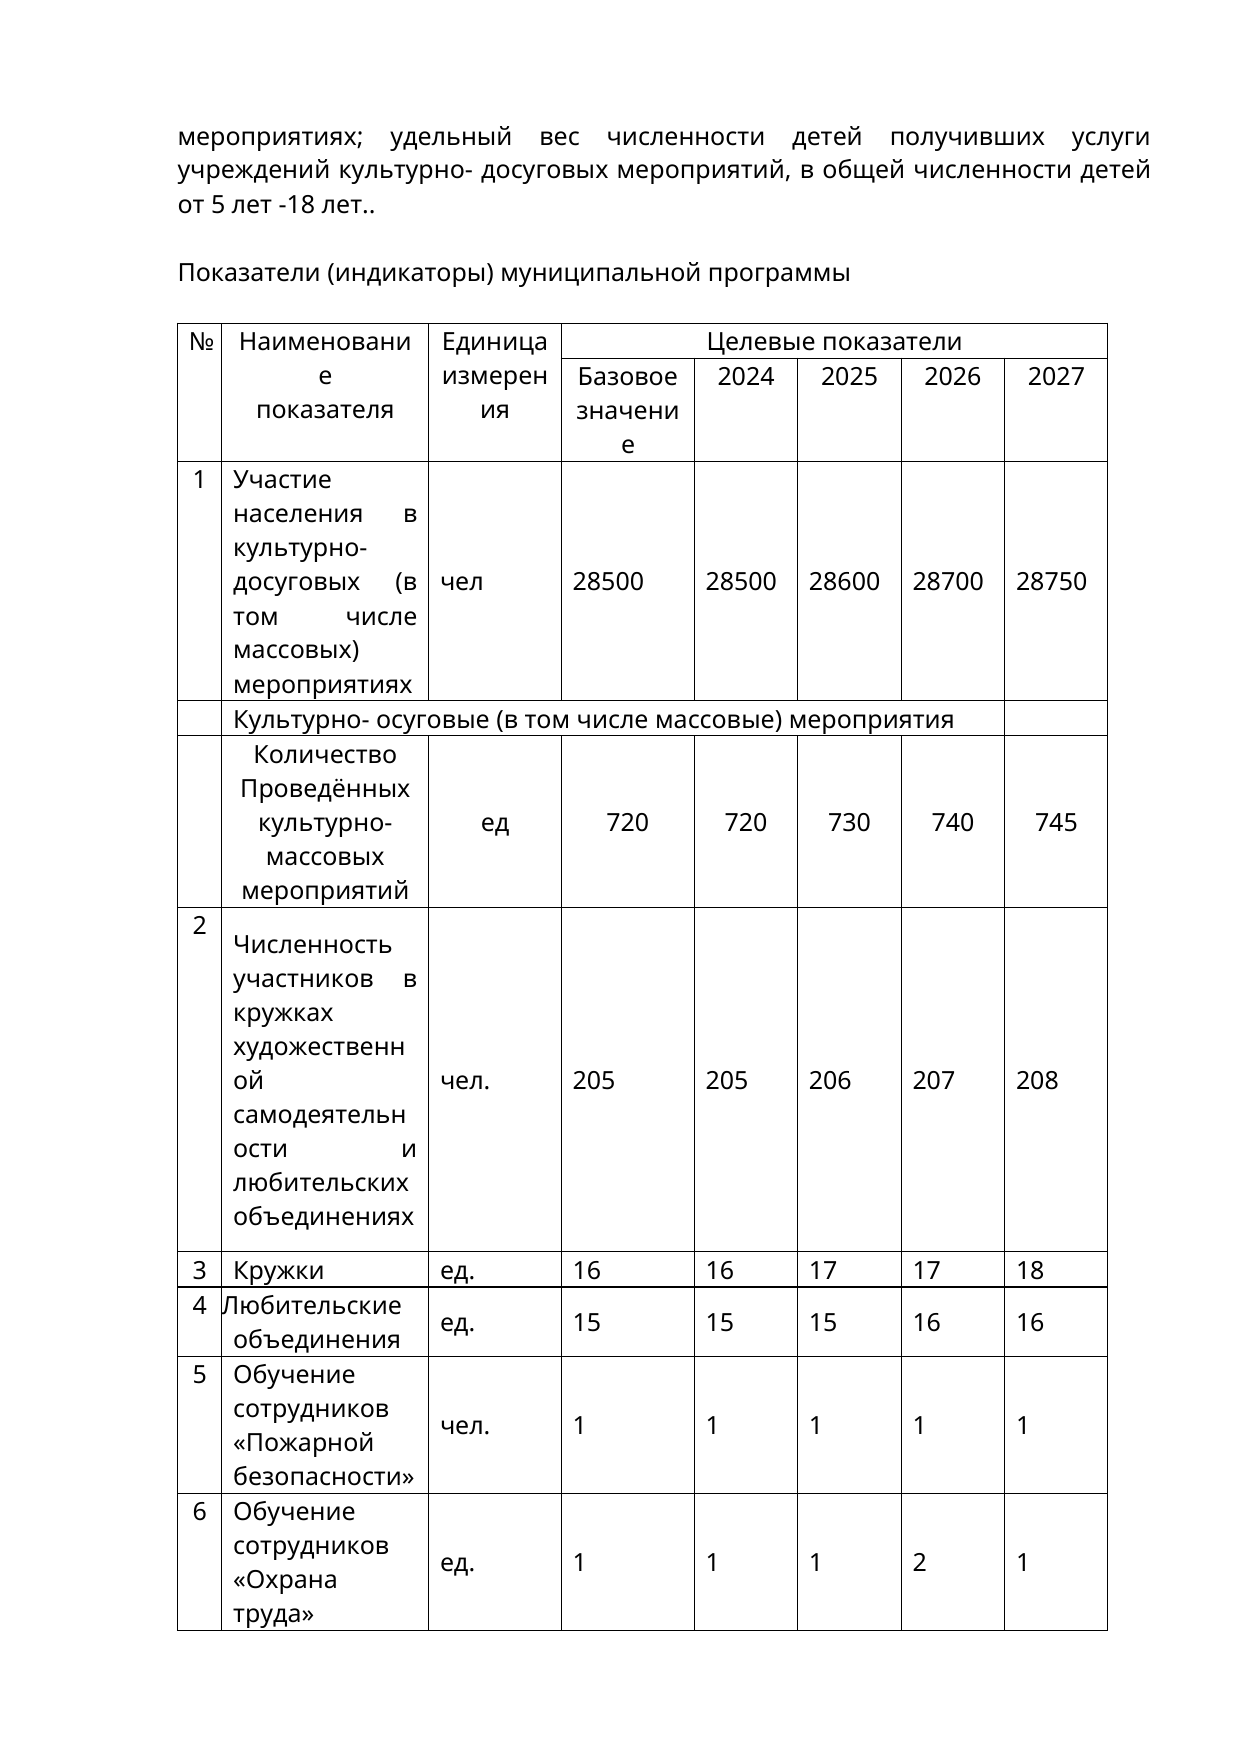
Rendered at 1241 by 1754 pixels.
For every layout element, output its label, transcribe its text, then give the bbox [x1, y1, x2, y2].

table_cell 17 [798, 1252, 901, 1286]
text Показатели (индикаторы) муниципальной программы [177, 254, 1152, 288]
table_cell 28500 [562, 462, 694, 700]
table_cell чел. [429, 908, 561, 1251]
table_cell [1005, 701, 1107, 735]
table_cell 1 [902, 1357, 1004, 1493]
table_cell 1 [1005, 1494, 1107, 1630]
table_cell 207 [902, 908, 1004, 1251]
table_cell 2026 [902, 359, 1004, 461]
table_cell чел. [429, 1357, 561, 1493]
table_header Наименование показателя [222, 324, 428, 461]
table_cell [178, 736, 221, 907]
table_cell 1 [178, 462, 221, 700]
table_cell Любительские объединения [222, 1288, 428, 1356]
table_cell Количество Проведённых культурно- массовых мероприятий [222, 736, 428, 907]
table_cell 5 [178, 1357, 221, 1493]
table_cell 720 [562, 736, 694, 907]
table_cell 1 [562, 1357, 694, 1493]
table_cell 720 [695, 736, 797, 907]
table_cell 745 [1005, 736, 1107, 907]
table_cell [178, 701, 221, 735]
table_cell 1 [695, 1494, 797, 1630]
table_cell 28700 [902, 462, 1004, 700]
table_cell Обучение сотрудников «Охрана труда» [222, 1494, 428, 1630]
table_cell 740 [902, 736, 1004, 907]
table_header Единица измерения [429, 324, 561, 461]
table_cell 2024 [695, 359, 797, 461]
table_cell ед. [429, 1494, 561, 1630]
table_cell Участие населения в культурно-досуговых (в том числе массовых) мероприятиях [222, 462, 428, 700]
table_cell 16 [1005, 1288, 1107, 1356]
table_cell ед. [429, 1288, 561, 1356]
table_cell чел [429, 462, 561, 700]
table_cell Базовое значение [562, 359, 694, 461]
table_cell 28600 [798, 462, 901, 700]
table_cell 206 [798, 908, 901, 1251]
table_cell 2 [178, 908, 221, 1251]
table_cell 1 [798, 1494, 901, 1630]
table_cell Культурно- осуговые (в том числе массовые) мероприятия [222, 701, 1004, 735]
table_cell 15 [562, 1288, 694, 1356]
table_cell 17 [902, 1252, 1004, 1286]
table_cell 16 [902, 1288, 1004, 1356]
table_cell 28500 [695, 462, 797, 700]
table_cell 15 [798, 1288, 901, 1356]
table_cell 2 [902, 1494, 1004, 1630]
table_cell 15 [695, 1288, 797, 1356]
table_cell 16 [562, 1252, 694, 1286]
table_cell Численность участников в кружках художественной самодеятельности и любительских объединениях [222, 908, 428, 1251]
table_cell 1 [562, 1494, 694, 1630]
table_cell 2025 [798, 359, 901, 461]
table_cell 16 [695, 1252, 797, 1286]
table_cell 205 [695, 908, 797, 1251]
table_cell 205 [562, 908, 694, 1251]
table_cell ед. [429, 1252, 561, 1286]
table_header Целевые показатели [562, 324, 1107, 358]
table_cell 1 [1005, 1357, 1107, 1493]
table_cell Кружки [222, 1252, 428, 1286]
table_cell ед [429, 736, 561, 907]
table_cell Обучение сотрудников «Пожарной безопасности» [222, 1357, 428, 1493]
table_cell 730 [798, 736, 901, 907]
table_cell 6 [178, 1494, 221, 1630]
table_header № [178, 324, 221, 461]
table_cell 208 [1005, 908, 1107, 1251]
table_cell 2027 [1005, 359, 1107, 461]
table_cell 18 [1005, 1252, 1107, 1286]
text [177, 118, 1152, 220]
table_cell 28750 [1005, 462, 1107, 700]
table_cell 3 [178, 1252, 221, 1286]
table_cell 4 [178, 1288, 221, 1356]
table_cell 1 [695, 1357, 797, 1493]
table_cell 1 [798, 1357, 901, 1493]
